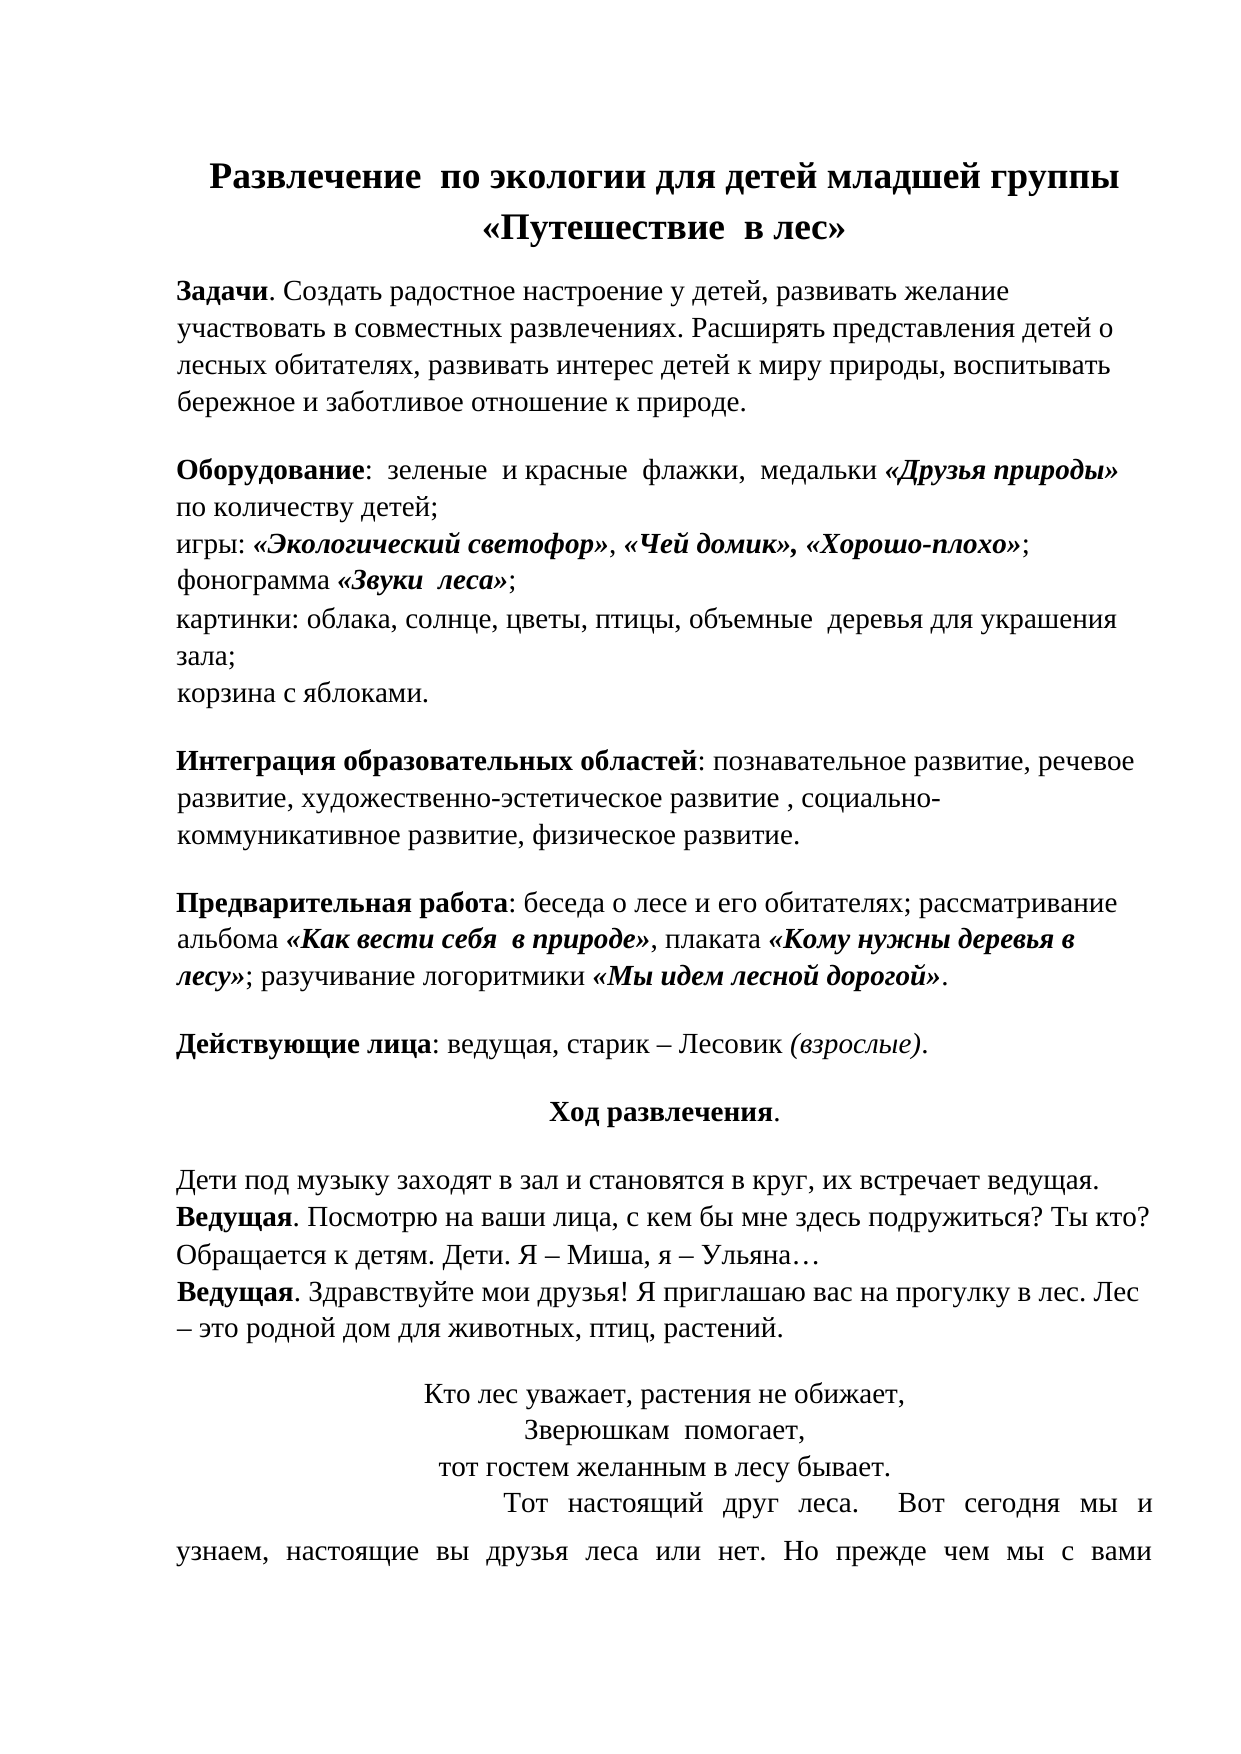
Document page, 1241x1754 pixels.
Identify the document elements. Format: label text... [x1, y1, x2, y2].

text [176, 1485, 1153, 1567]
text Предварительная работа: беседа о лесе и его обитателях; рассматривание альбома «Как вести себя в природе», плаката «Кому нужны деревья в лесу»; разучивание логоритмики «Мы идем лесной дорогой». [176, 885, 1154, 992]
text тот гостем желанным в лесу бывает. [177, 1449, 891, 1482]
text зала; корзина с яблоками. [176, 638, 1154, 708]
text Обращается к детям. Дети. Я – Миша, я – Ульяна… Ведущая. Здравствуйте мои друзья! Я приглашаю вас на прогулку в лес. Лес – это родной дом для животных, птиц, растений. [176, 1237, 1154, 1344]
text по количеству детей; [176, 489, 1154, 523]
text Дети под музыку заходят в зал и становятся в круг, их встречает ведущая. [176, 1162, 1154, 1196]
text игры: «Экологический светофор», «Чей домик», «Хорошо-плохо»; фонограмма «Звуки леса»; [176, 527, 1240, 596]
text Зверюшкам помогает, [177, 1412, 805, 1446]
text Действующие лица: ведущая, старик – Лесовик (взрослые). [176, 1026, 1154, 1059]
text картинки: облака, солнце, цветы, птицы, объемные деревья для украшения [176, 601, 1154, 634]
text Ведущая. Посмотрю на ваши лица, с кем бы мне здесь подружиться? Ты кто? [176, 1199, 1154, 1233]
text Развлечение по экологии для детей младшей группы [209, 153, 1240, 197]
subtitle «Путешествие в лес» [176, 204, 1152, 247]
text Задачи. Создать радостное настроение у детей, развивать желание участвовать в совместных развлечениях. Расширять представления детей о лесных обитателях, развивать интерес детей к миру природы, воспитывать бережное и заботливое отношение к природе. [176, 273, 1154, 418]
text Оборудование: зеленые и красные флажки, медальки «Друзья природы» [176, 452, 1154, 486]
text Кто лес уважает, растения не обижает, [177, 1376, 905, 1410]
text Интеграция образовательных областей: познавательное развитие, речевое развитие, художественно-эстетическое развитие , социально- коммуникативное развитие, физическое развитие. [176, 743, 1154, 850]
text Ход развлечения. [177, 1094, 1152, 1127]
